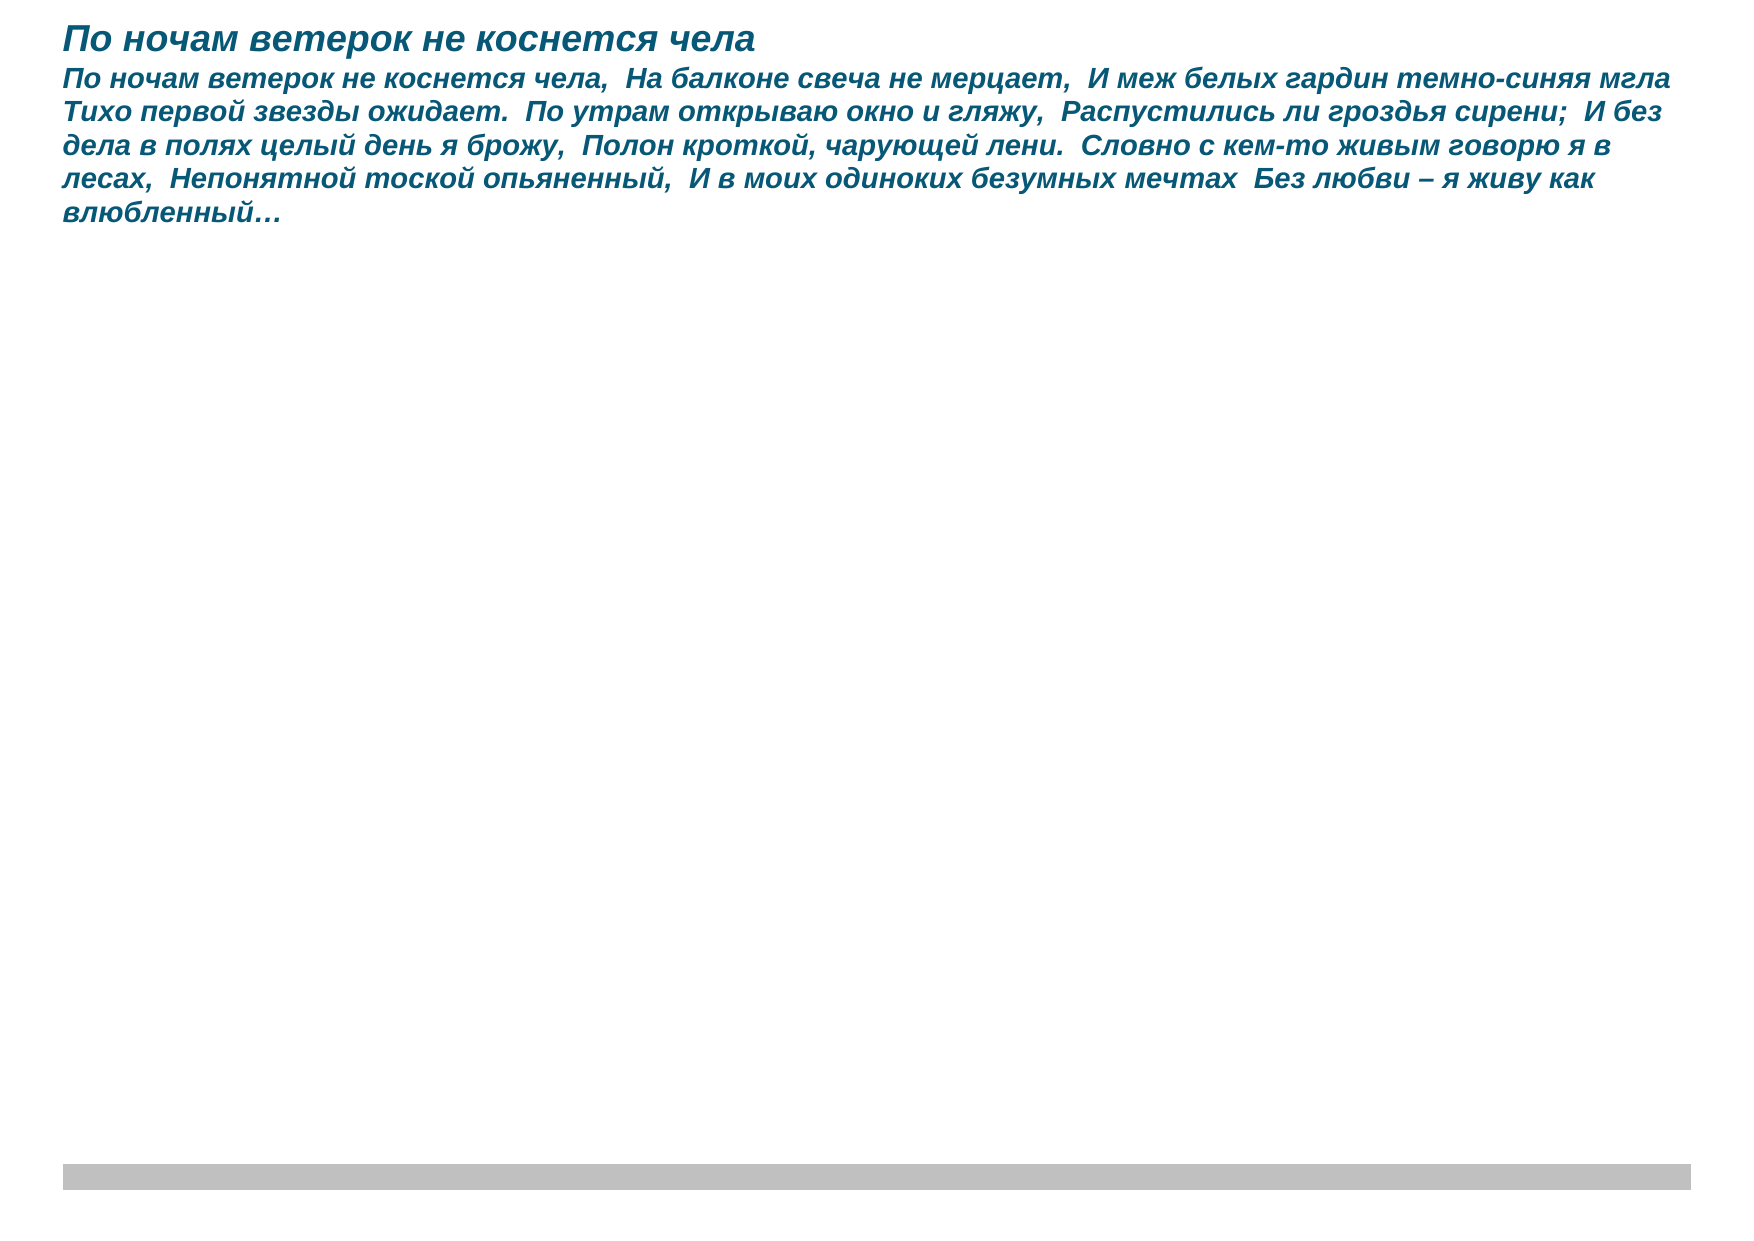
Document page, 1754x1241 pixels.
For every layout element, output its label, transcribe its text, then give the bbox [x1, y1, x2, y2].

subtitle По ночам ветерок не коснется чела [62, 17, 1691, 60]
text По ночам ветерок не коснется чела, [62, 61, 1691, 228]
